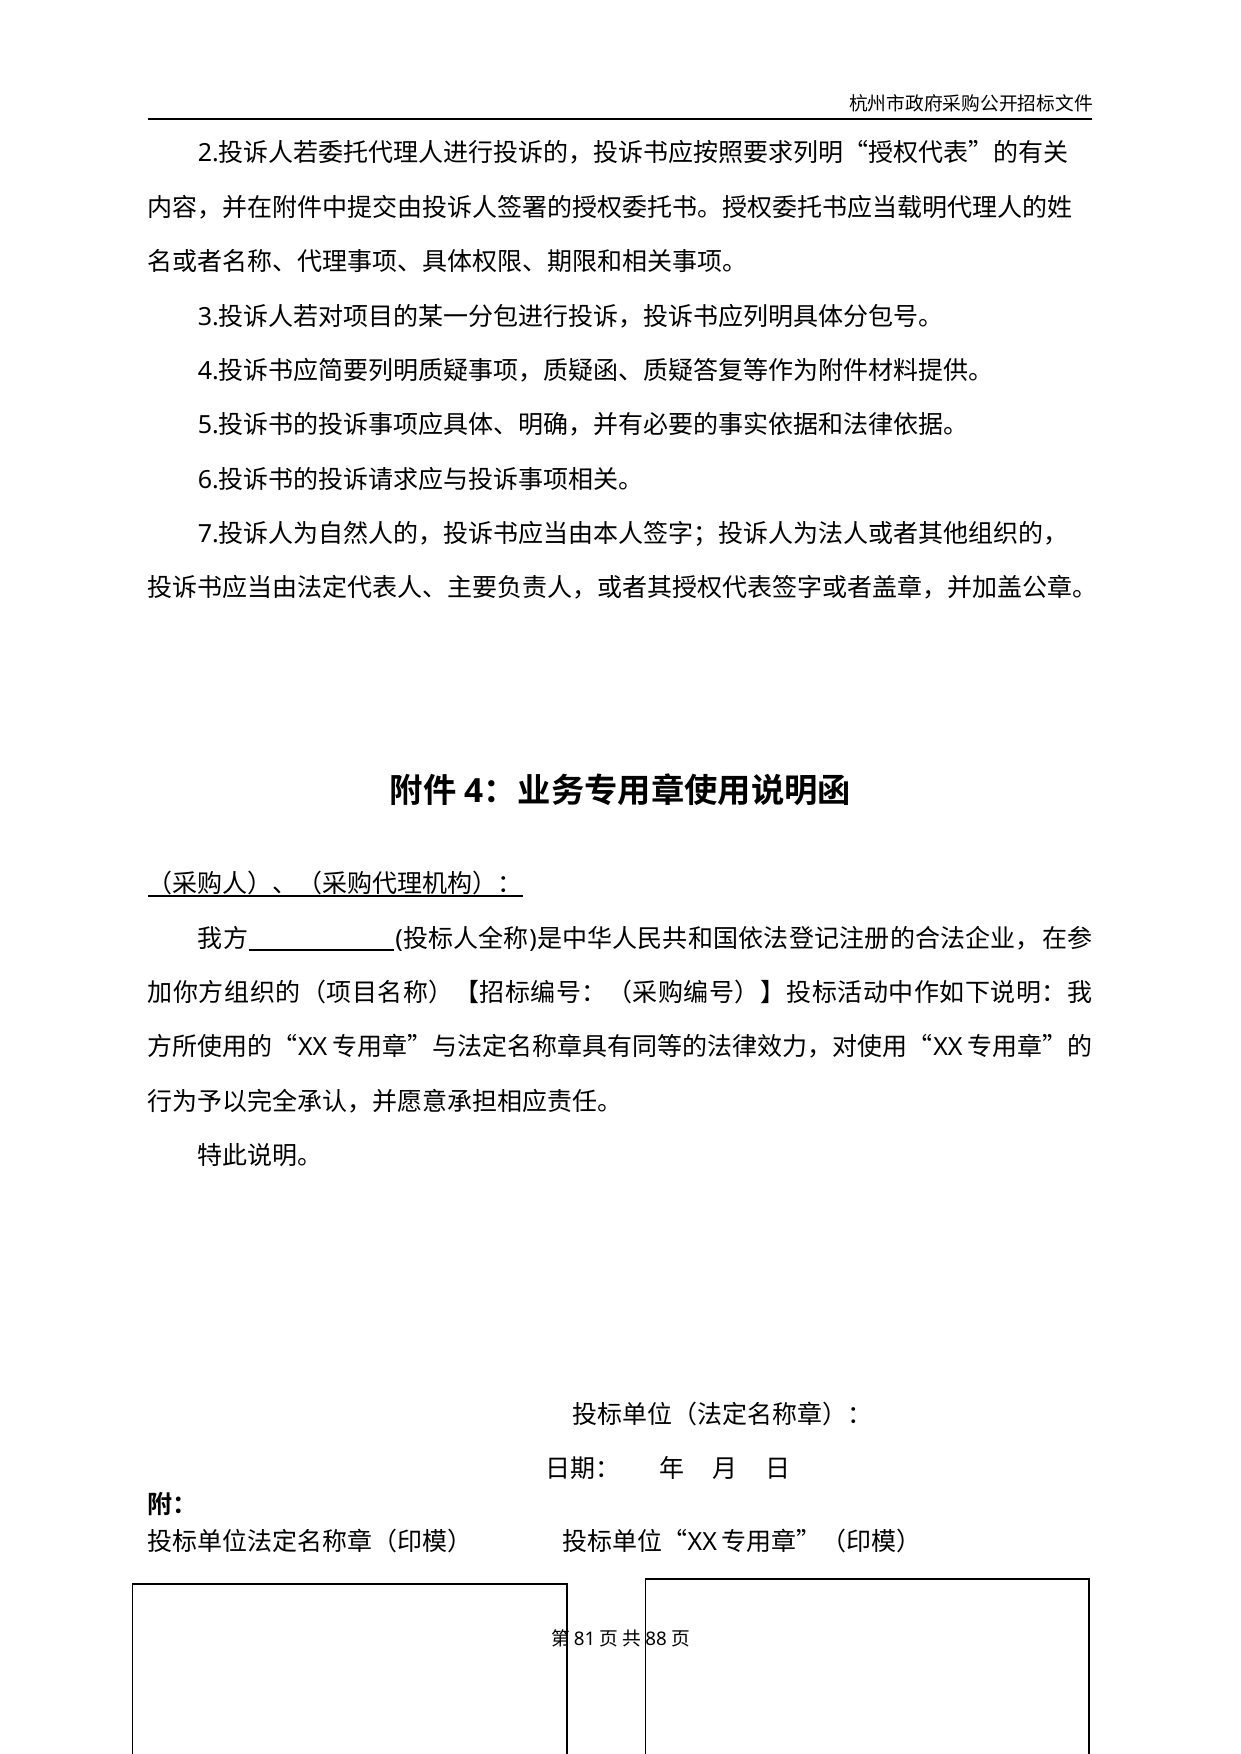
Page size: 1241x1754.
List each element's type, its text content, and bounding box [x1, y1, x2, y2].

text 投标单位法定名称章（印模） 投标单位“XX专用章”（印模） [148, 1521, 1092, 1557]
text 附： [148, 1485, 1092, 1521]
text 附件4：业务专用章使用说明函 [148, 764, 1092, 813]
text 6.投诉书的投诉请求应与投诉事项相关。 [148, 459, 1092, 495]
text 2.投诉人若委托代理人进行投诉的，投诉书应按照要求列明“授权代表”的有关内容，并在附件中提交由投诉人签署的授权委托书。授权委托书应当载明代理人的姓名或者名称、代理事项、具体权限、期限和相关事项。 [148, 133, 1092, 278]
text 5.投诉书的投诉事项应具体、明确，并有必要的事实依据和法律依据。 [148, 405, 1092, 441]
text 我方 (投标人全称)是中华人民共和国依法登记注册的合法企业，在参加你方组织的（项目名称）【招标编号：（采购编号）】投标活动中作如下说明：我方所使用的“XX专用章”与法定名称章具有同等的法律效力，对使用“XX专用章”的行为予以完全承认，并愿意承担相应责任。 [148, 918, 1092, 1117]
text 4.投诉书应简要列明质疑事项，质疑函、质疑答复等作为附件材料提供。 [148, 350, 1092, 387]
text 投标单位（法定名称章）： [148, 1394, 1042, 1430]
text 7.投诉人为自然人的，投诉书应当由本人签字；投诉人为法人或者其他组织的，投诉书应当由法定代表人、主要负责人，或者其授权代表签字或者盖章，并加盖公章。 [148, 513, 1092, 604]
text （采购人）、（采购代理机构）： [148, 864, 1092, 900]
text 3.投诉人若对项目的某一分包进行投诉，投诉书应列明具体分包号。 [148, 296, 1092, 332]
text 特此说明。 [148, 1136, 1092, 1172]
text 日期： 年 月 日 [148, 1448, 942, 1485]
